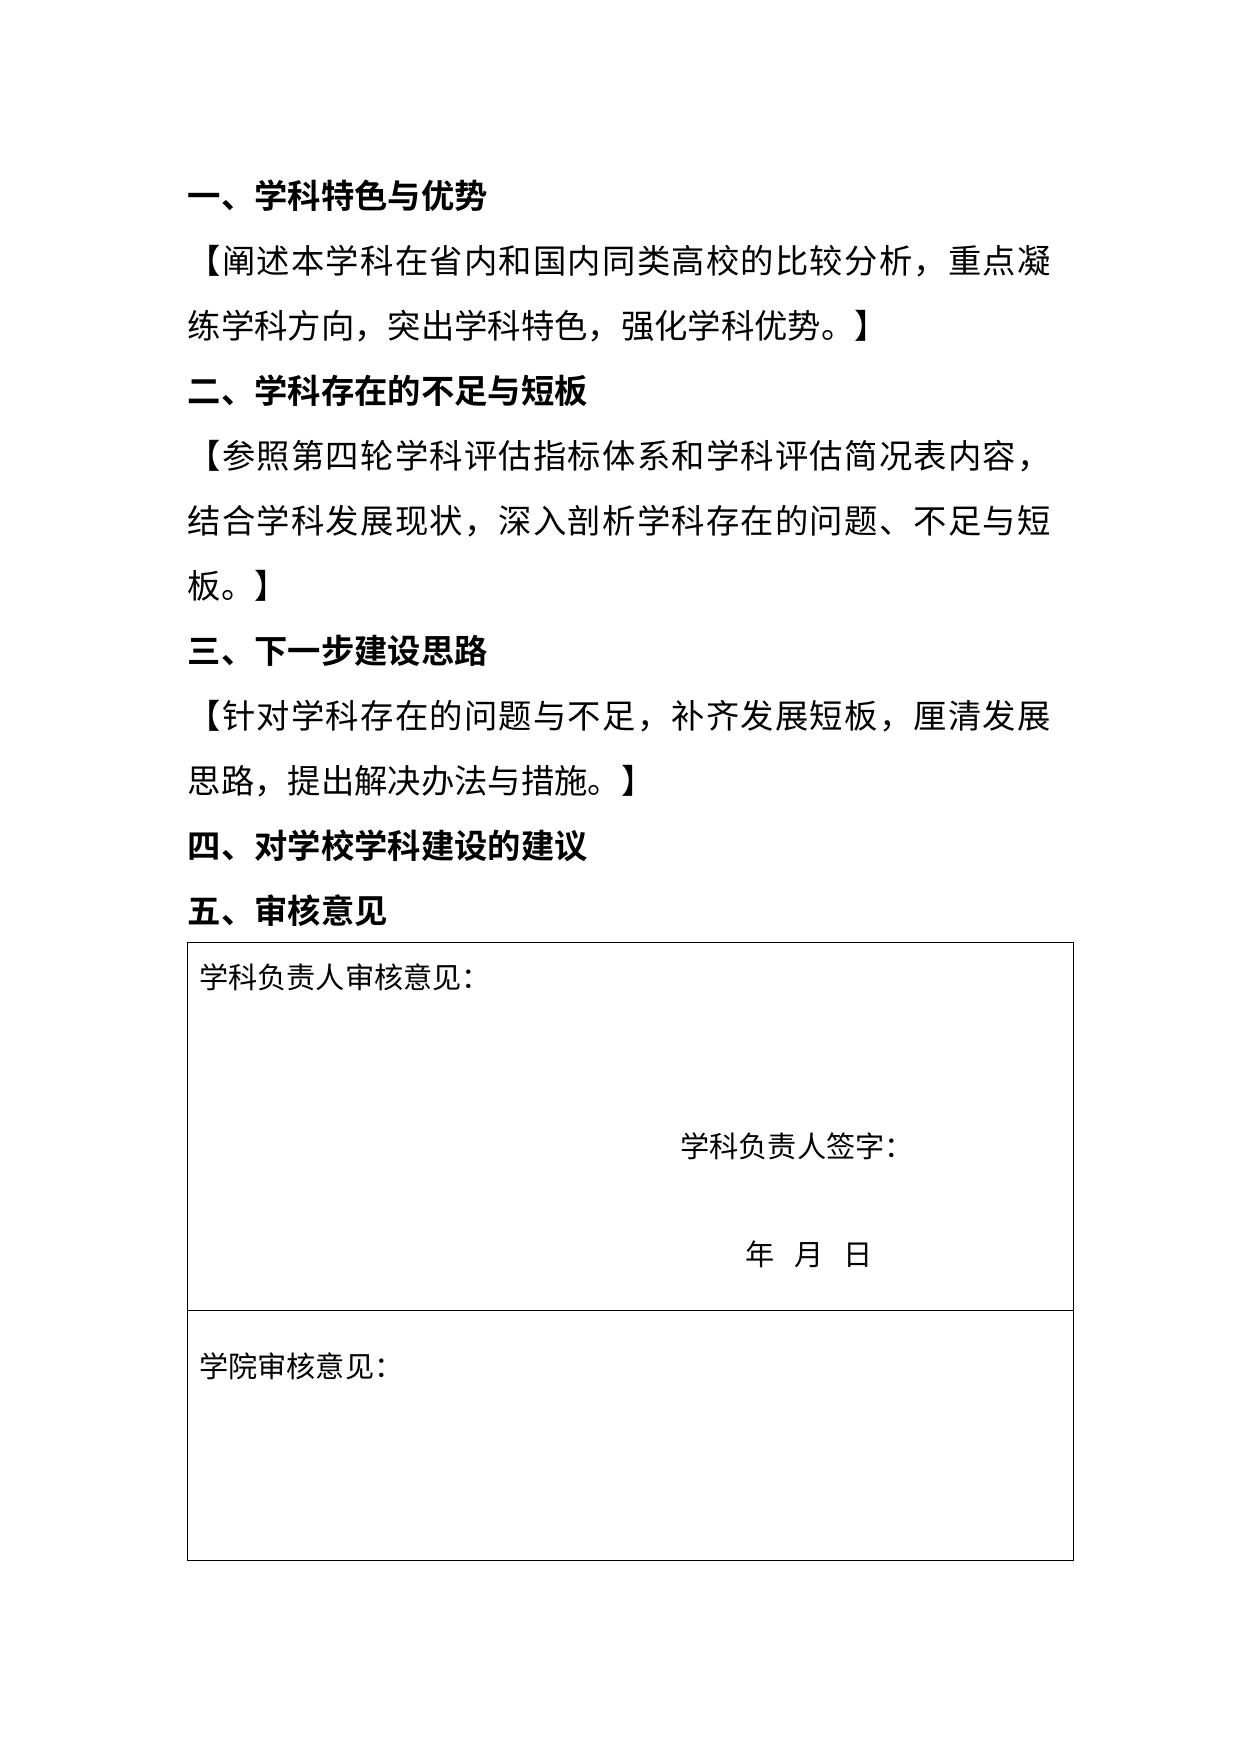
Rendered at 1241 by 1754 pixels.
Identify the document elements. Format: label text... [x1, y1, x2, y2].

text 一、学科特色与优势 [187, 162, 1053, 227]
table_header 学科负责人审核意见： 学科负责人签字： 年 月 日 [188, 943, 1073, 1310]
text 【针对学科存在的问题与不足，补齐发展短板，厘清发展思路，提出解决办法与措施。】 [187, 682, 1053, 812]
text 【阐述本学科在省内和国内同类高校的比较分析，重点凝练学科方向，突出学科特色，强化学科优势。】 [187, 227, 1053, 357]
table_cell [188, 1311, 1073, 1560]
list 下一步建设思路 [187, 617, 1053, 682]
text 五、审核意见 [187, 877, 1053, 942]
text 【参照第四轮学科评估指标体系和学科评估简况表内容，结合学科发展现状，深入剖析学科存在的问题、不足与短板。】 [187, 422, 1053, 617]
text 四、对学校学科建设的建议 [187, 812, 1053, 877]
list 学科存在的不足与短板 [187, 357, 1053, 422]
